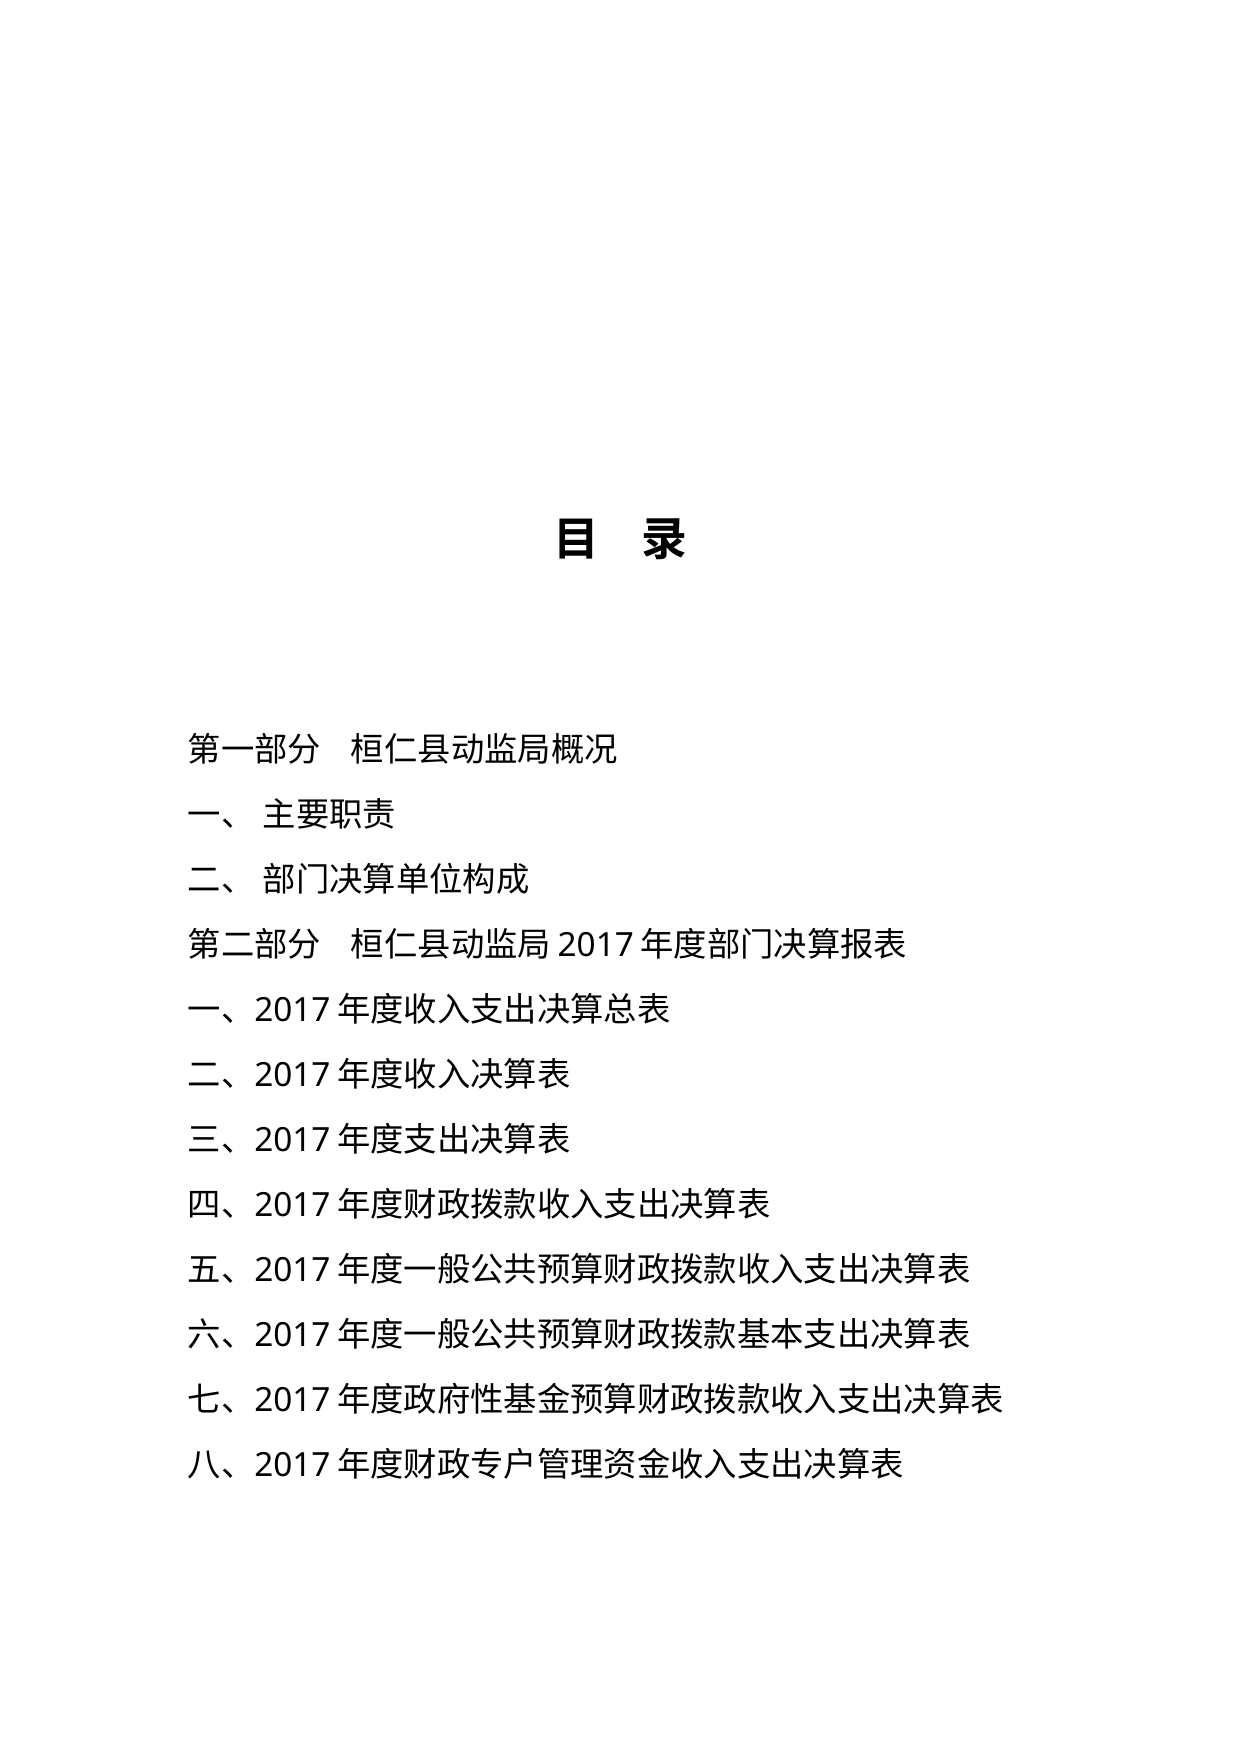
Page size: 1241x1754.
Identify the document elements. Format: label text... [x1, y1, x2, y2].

text 八、2017年度财政专户管理资金收入支出决算表 [187, 1429, 1053, 1494]
text 五、2017年度一般公共预算财政拨款收入支出决算表 [187, 1234, 1053, 1299]
list 主要职责 [187, 779, 1053, 844]
text 二、2017年度收入决算表 [187, 1039, 1053, 1104]
text 一、2017年度收入支出决算总表 [187, 974, 1053, 1039]
text 四、2017年度财政拨款收入支出决算表 [187, 1169, 1053, 1234]
list 部门决算单位构成 [187, 844, 1053, 909]
text 六、2017年度一般公共预算财政拨款基本支出决算表 [187, 1299, 1053, 1364]
text 第二部分 桓仁县动监局2017年度部门决算报表 [187, 909, 1053, 974]
text 目 录 [187, 487, 1053, 584]
text 七、2017年度政府性基金预算财政拨款收入支出决算表 [187, 1364, 1053, 1429]
text 第一部分 桓仁县动监局概况 [187, 714, 1053, 779]
text 三、2017年度支出决算表 [187, 1104, 1053, 1169]
